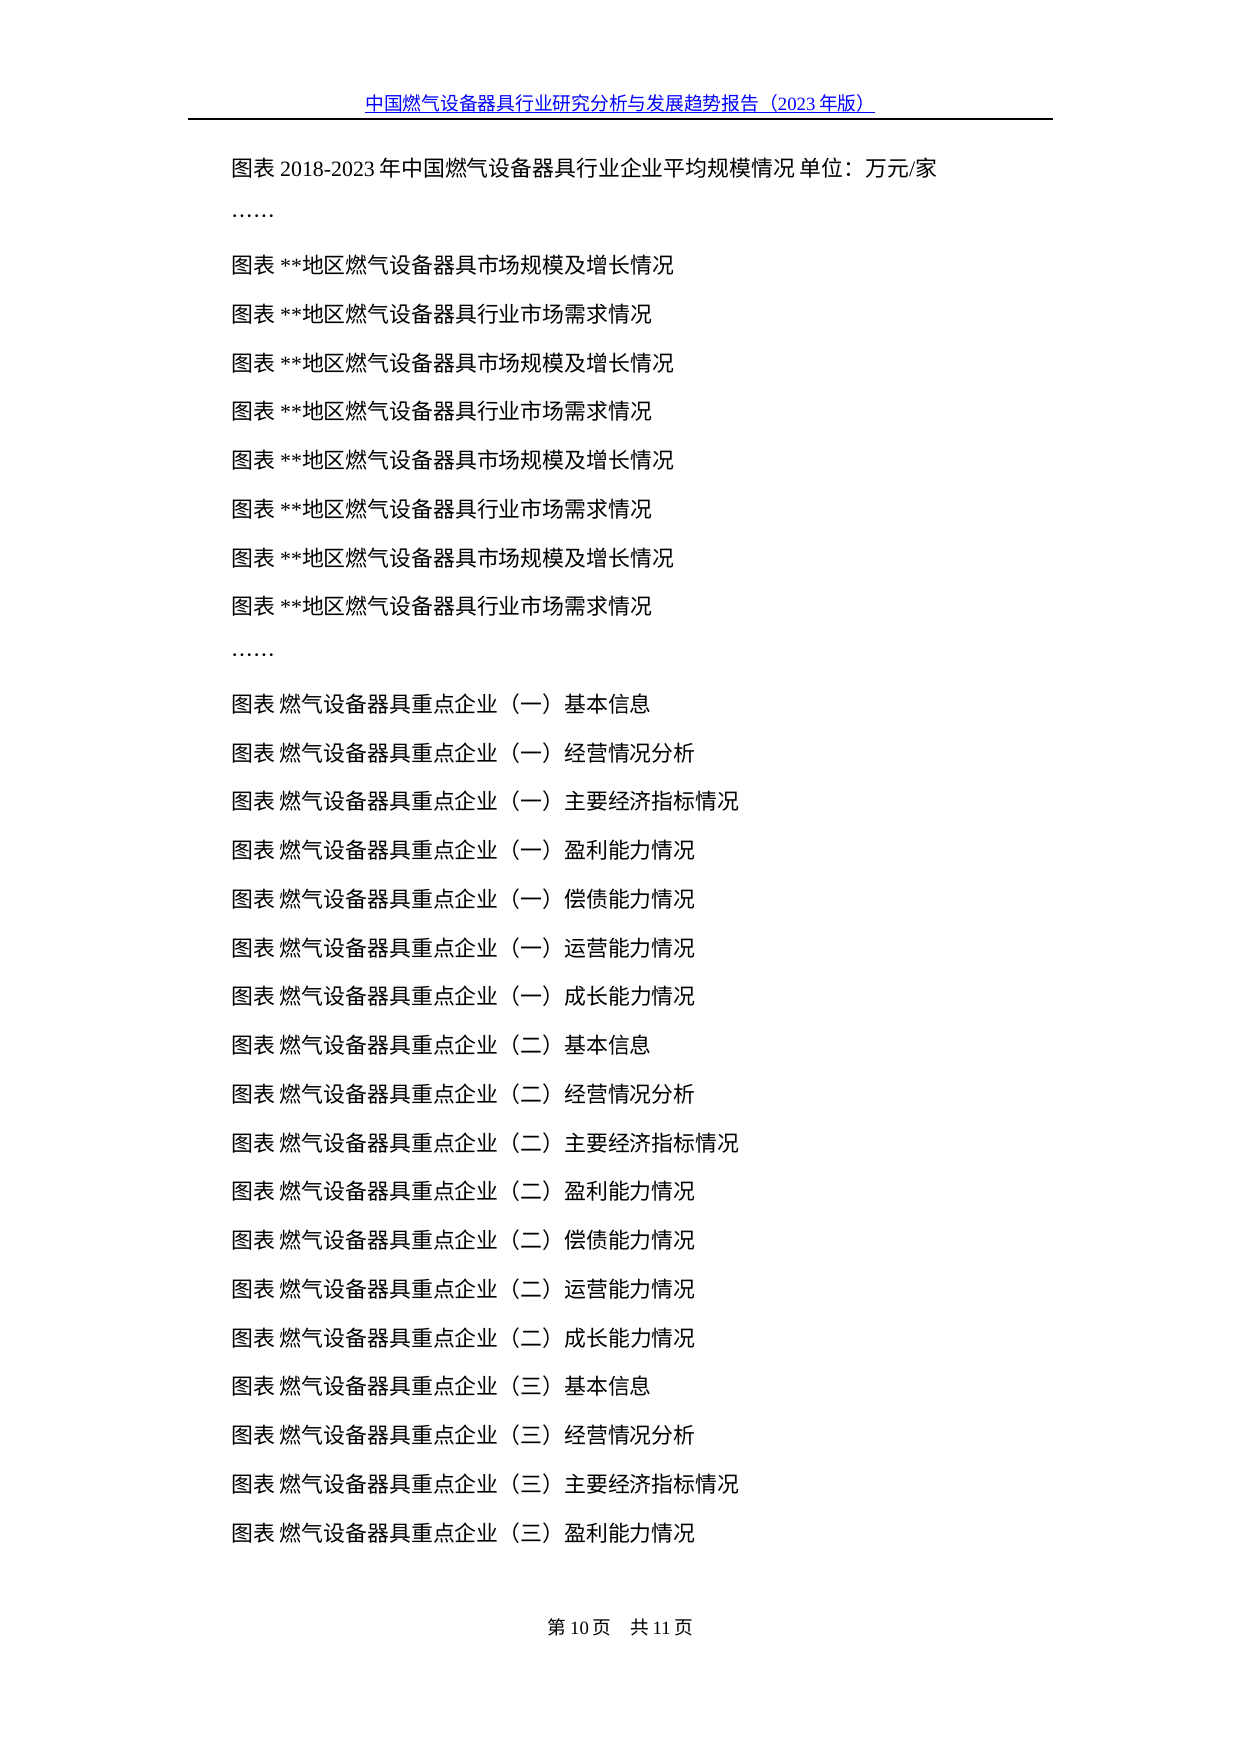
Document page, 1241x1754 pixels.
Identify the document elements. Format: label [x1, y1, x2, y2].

text [187, 150, 1053, 1548]
